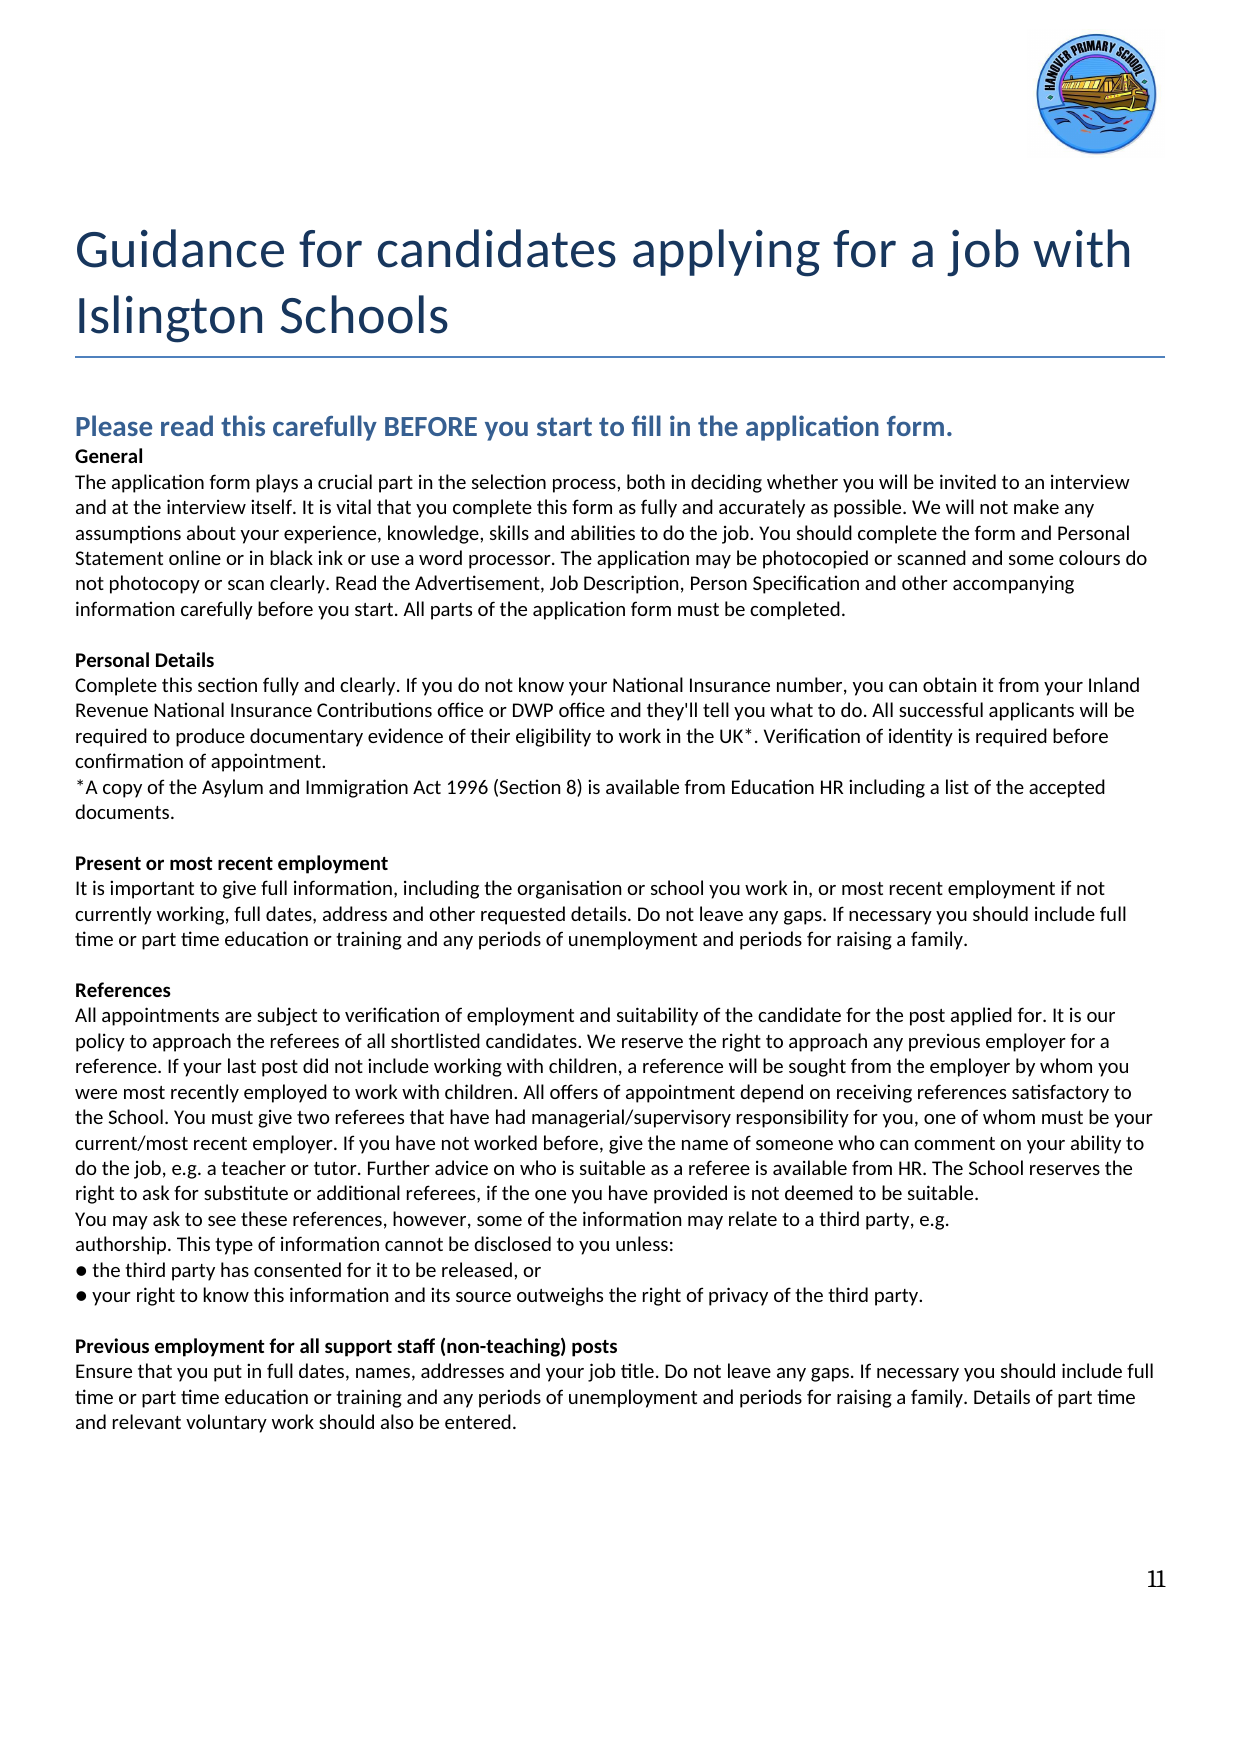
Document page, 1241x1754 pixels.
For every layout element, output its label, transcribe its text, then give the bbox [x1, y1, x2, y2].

text ● your right to know this information and its source outweighs the right of privacy of the third party. [75, 1282, 1165, 1308]
picture [1026, 29, 1166, 158]
text *A copy of the Asylum and Immigration Act 1996 (Section 8) is available from Education HR including a list of the accepted documents. [75, 774, 1165, 825]
text Previous employment for all support staff (non-teaching) posts [75, 1333, 1165, 1358]
text You may ask to see these references, however, some of the information may relate to a third party, e.g. [75, 1206, 1165, 1231]
subtitle Please read this carefully BEFORE you start to fill in the application form. [75, 408, 1165, 443]
title Guidance for candidates applying for a job with Islington Schools [75, 215, 1165, 356]
text General [75, 443, 1165, 469]
text Complete this section fully and clearly. If you do not know your National Insurance number, you can obtain it from your Inland Revenue National Insurance Contributions office or DWP office and they'll tell you what to do. All successful applicants will be required to produce documentary evidence of their eligibility to work in the UK*. Verification of identity is required before confirmation of appointment. [75, 672, 1165, 774]
text authorship. This type of information cannot be disclosed to you unless: [75, 1231, 1165, 1257]
text It is important to give full information, including the organisation or school you work in, or most recent employment if not currently working, full dates, address and other requested details. Do not leave any gaps. If necessary you should include full time or part time education or training and any periods of unemployment and periods for raising a family. [75, 876, 1165, 952]
text Present or most recent employment [75, 850, 1165, 876]
text ● the third party has consented for it to be released, or [75, 1257, 1165, 1282]
text Personal Details [75, 647, 1165, 672]
text The application form plays a crucial part in the selection process, both in deciding whether you will be invited to an interview and at the interview itself. It is vital that you complete this form as fully and accurately as possible. We will not make any assumptions about your experience, knowledge, skills and abilities to do the job. You should complete the form and Personal Statement online or in black ink or use a word processor. The application may be photocopied or scanned and some colours do not photocopy or scan clearly. Read the Advertisement, Job Description, Person Specification and other accompanying information carefully before you start. All parts of the application form must be completed. [75, 469, 1165, 621]
text All appointments are subject to verification of employment and suitability of the candidate for the post applied for. It is our policy to approach the referees of all shortlisted candidates. We reserve the right to approach any previous employer for a reference. If your last post did not include working with children, a reference will be sought from the employer by whom you were most recently employed to work with children. All offers of appointment depend on receiving references satisfactory to the School. You must give two referees that have had managerial/supervisory responsibility for you, one of whom must be your current/most recent employer. If you have not worked before, give the name of someone who can comment on your ability to do the job, e.g. a teacher or tutor. Further advice on who is suitable as a referee is available from HR. The School reserves the right to ask for substitute or additional referees, if the one you have provided is not deemed to be suitable. [75, 1003, 1165, 1206]
text References [75, 977, 1165, 1003]
text Ensure that you put in full dates, names, addresses and your job title. Do not leave any gaps. If necessary you should include full time or part time education or training and any periods of unemployment and periods for raising a family. Details of part time and relevant voluntary work should also be entered. [75, 1358, 1165, 1435]
